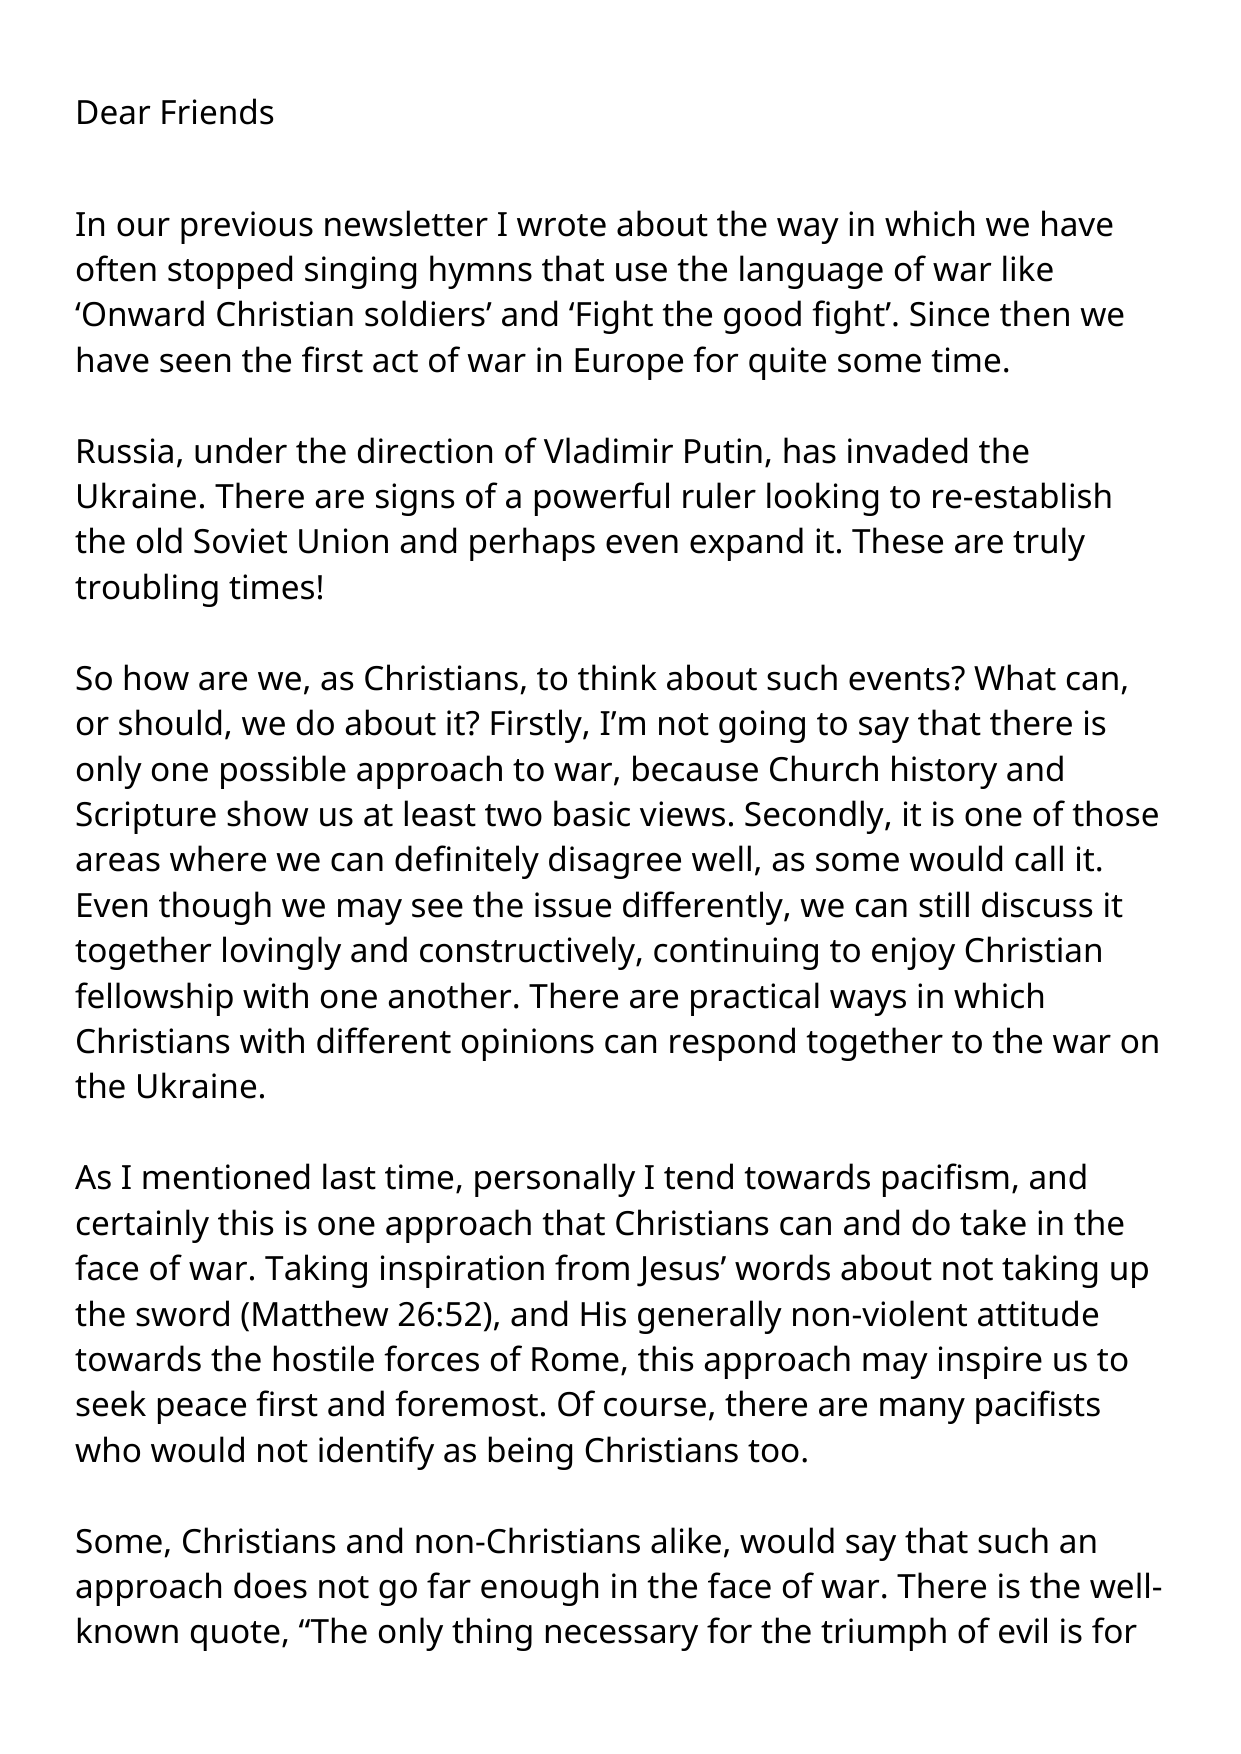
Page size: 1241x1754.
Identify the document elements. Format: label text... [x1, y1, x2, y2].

text As I mentioned last time, personally I tend towards pacifism, and certainly this is one approach that Christians can and do take in the face of war. Taking inspiration from Jesus’ words about not taking up the sword (Matthew 26:52), and His generally non-violent attitude towards the hostile forces of Rome, this approach may inspire us to seek peace first and foremost. Of course, there are many pacifists who would not identify as being Christians too. [75, 1154, 1165, 1472]
text So how are we, as Christians, to think about such events? What can, or should, we do about it? Firstly, I’m not going to say that there is only one possible approach to war, because Church history and Scripture show us at least two basic views. Secondly, it is one of those areas where we can definitely disagree well, as some would call it. Even though we may see the issue differently, we can still discuss it together lovingly and constructively, continuing to enjoy Christian fellowship with one another. There are practical ways in which Christians with different opinions can respond together to the war on the Ukraine. [75, 654, 1165, 1109]
text Russia, under the direction of Vladimir Putin, has invaded the Ukraine. There are signs of a powerful ruler looking to re-establish the old Soviet Union and perhaps even expand it. These are truly troubling times! [75, 427, 1165, 609]
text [75, 1517, 1165, 1654]
text Dear Friends [75, 89, 1165, 134]
text In our previous newsletter I wrote about the way in which we have often stopped singing hymns that use the language of war like ‘Onward Christian soldiers’ and ‘Fight the good fight’. Since then we have seen the first act of war in Europe for quite some time. [75, 200, 1165, 382]
